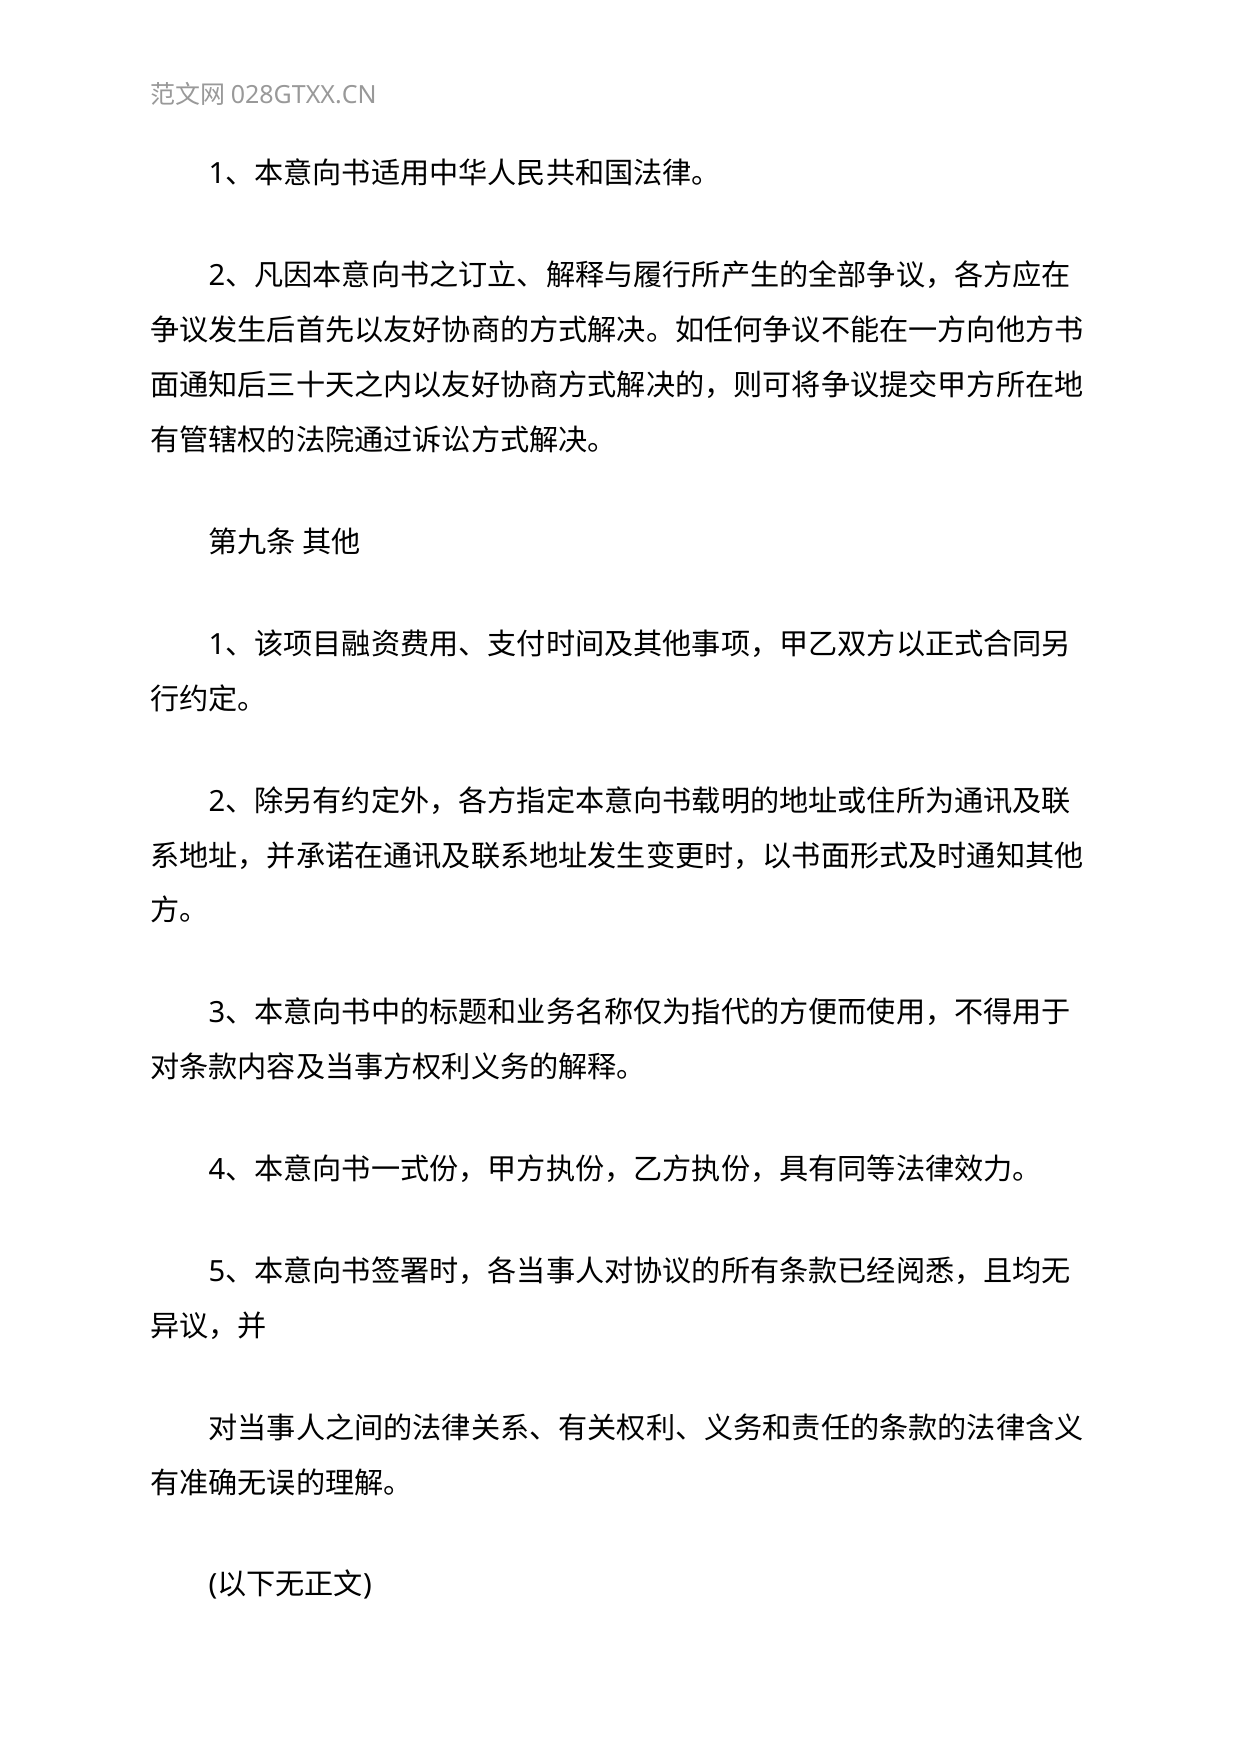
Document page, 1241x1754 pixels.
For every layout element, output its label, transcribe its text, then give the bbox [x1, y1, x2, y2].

text 2、除另有约定外，各方指定本意向书载明的地址或住所为通讯及联系地址，并承诺在通讯及联系地址发生变更时，以书面形式及时通知其他方。 [150, 777, 1090, 929]
text 第九条 其他 [150, 518, 1090, 561]
text 3、本意向书中的标题和业务名称仅为指代的方便而使用，不得用于对条款内容及当事方权利义务的解释。 [150, 989, 1090, 1086]
text 对当事人之间的法律关系、有关权利、义务和责任的条款的法律含义有准确无误的理解。 [150, 1404, 1090, 1501]
text 2、凡因本意向书之订立、解释与履行所产生的全部争议，各方应在争议发生后首先以友好协商的方式解决。如任何争议不能在一方向他方书面通知后三十天之内以友好协商方式解决的，则可将争议提交甲方所在地有管辖权的法院通过诉讼方式解决。 [150, 252, 1090, 459]
text 4、本意向书一式份，甲方执份，乙方执份，具有同等法律效力。 [150, 1146, 1090, 1188]
text (以下无正文) [150, 1561, 1090, 1603]
text 1、本意向书适用中华人民共和国法律。 [150, 150, 1090, 192]
text 1、该项目融资费用、支付时间及其他事项，甲乙双方以正式合同另行约定。 [150, 620, 1090, 718]
text 5、本意向书签署时，各当事人对协议的所有条款已经阅悉，且均无异议，并 [150, 1247, 1090, 1345]
